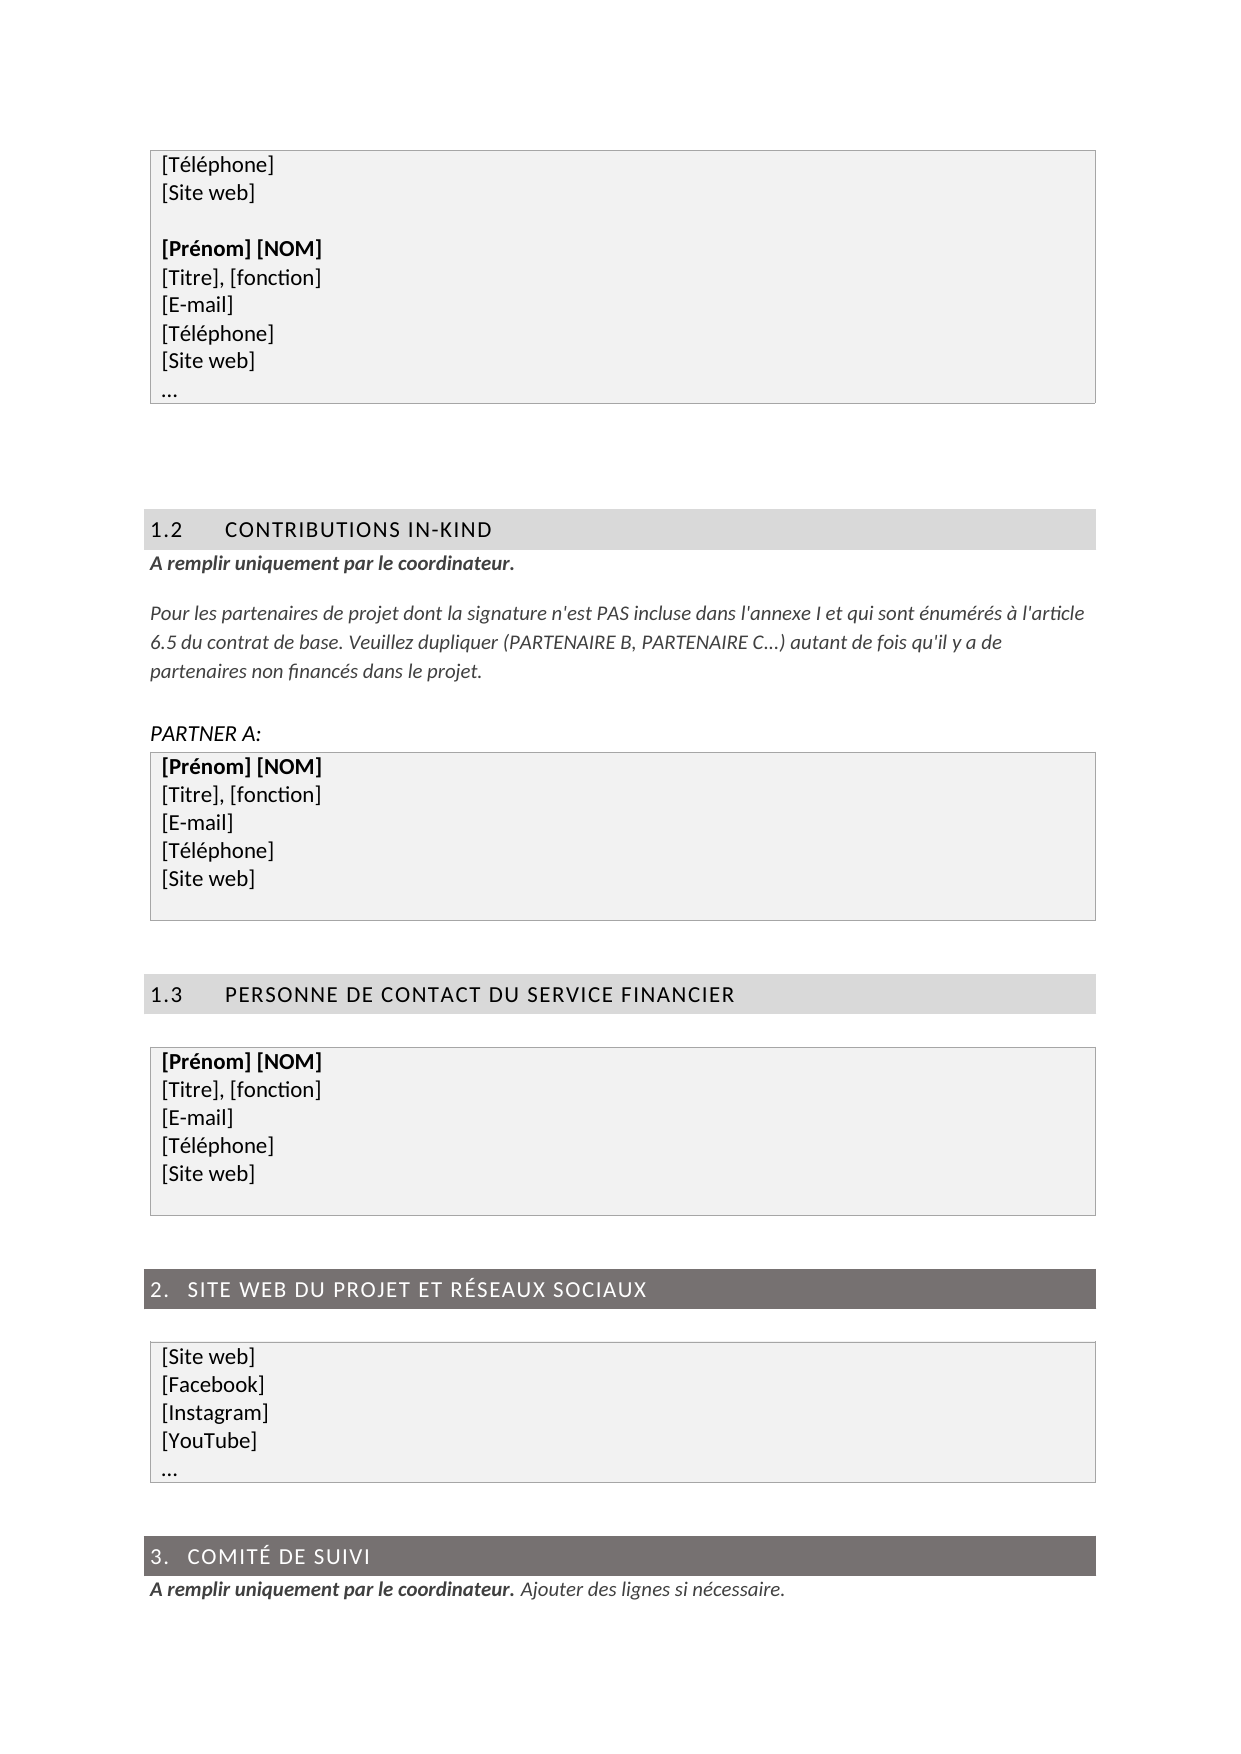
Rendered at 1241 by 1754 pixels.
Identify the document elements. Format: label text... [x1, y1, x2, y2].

text Pour les partenaires de projet dont la signature n'est PAS incluse dans l'annexe I et qui sont énumérés à l'article 6.5 du contrat de base. Veuillez dupliquer (PARTENAIRE B, PARTENAIRE C...) autant de fois qu'il y a de partenaires non financés dans le projet. [150, 600, 1090, 683]
list SITE WEB DU PROJET et RÉSEAUX SOCIAUX [150, 1275, 1090, 1303]
table_header [Prénom] [NOM] [Titre], [fonction] [E-mail] [Téléphone] [Site web] [151, 753, 1095, 920]
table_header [151, 151, 1095, 403]
text A remplir uniquement par le coordinateur. Ajouter des lignes si nécessaire. [150, 1576, 1090, 1602]
table_header [Prénom] [NOM] [Titre], [fonction] [E-mail] [Téléphone] [Site web] [151, 1048, 1095, 1215]
list COMITÉ DE SUIVI [150, 1542, 1090, 1570]
text PARTNER A: [150, 719, 1090, 747]
text A remplir uniquement par le coordinateur. [150, 550, 1090, 575]
subtitle PERSONNE DE CONTACT DU SERVICE FINANCIER [150, 980, 1090, 1008]
table_header [Site web] [Facebook] [Instagram] [YouTube] … [151, 1343, 1095, 1482]
subtitle CONTRIBUTIONS IN-KIND [150, 516, 1090, 543]
